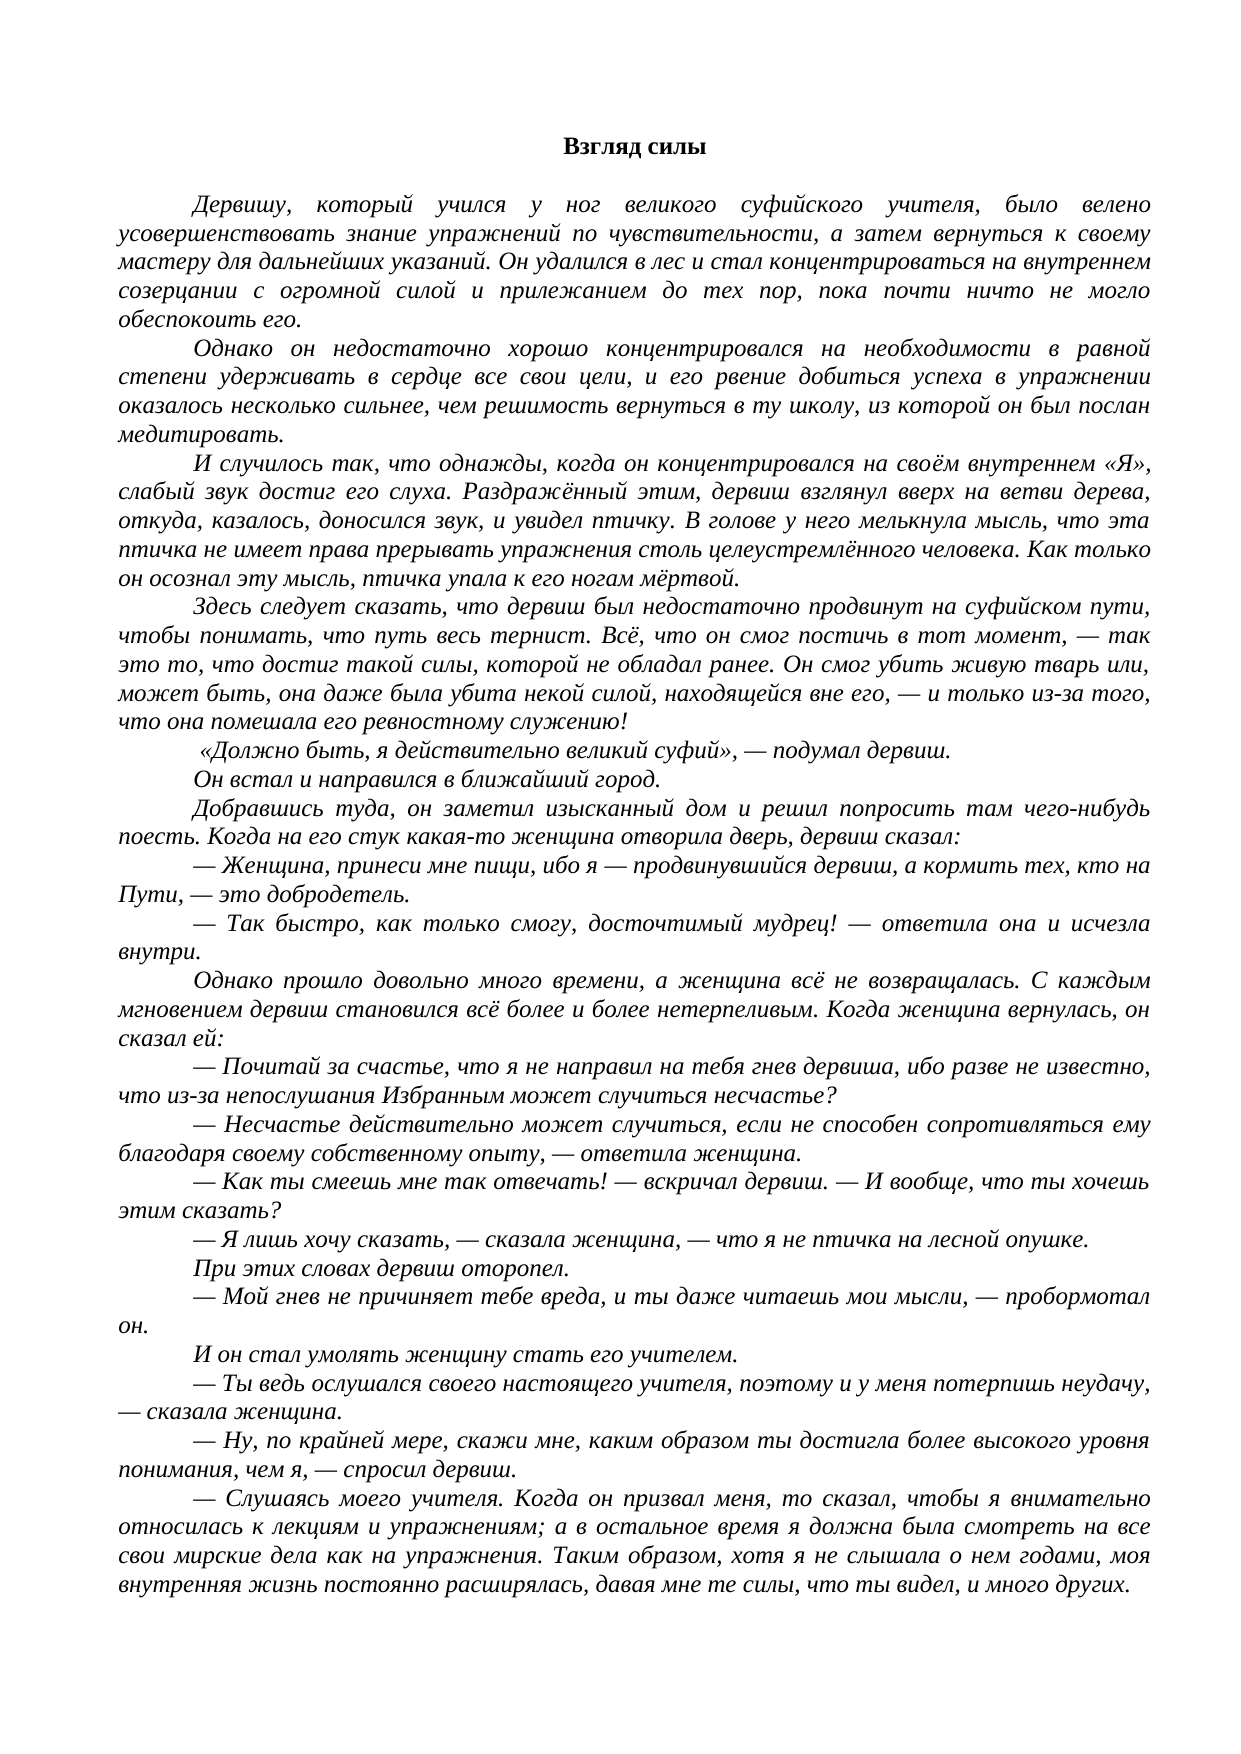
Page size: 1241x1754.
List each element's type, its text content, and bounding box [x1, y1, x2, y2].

text При этих словах дервиш оторопел. [118, 1253, 1152, 1281]
text — Женщина, принеси мне пищи, ибо я — продвинувшийся дервиш, а кормить тех, кто на Пути, — это добродетель. [118, 850, 1152, 908]
subtitle Взгляд силы [118, 131, 1152, 160]
text — Как ты смеешь мне так отвечать! — вскричал дервиш. — И вообще, что ты хочешь этим сказать? [118, 1166, 1152, 1224]
text — Так быстро, как только смогу, досточтимый мудрец! — ответила она и исчезла внутри. [118, 908, 1152, 965]
text Он встал и направился в ближайший город. [118, 764, 1152, 793]
text Однако он недостаточно хорошо концентрировался на необходимости в равной степени удерживать в сердце все свои цели, и его рвение добиться успеха в упражнении оказалось несколько сильнее, чем решимость вернуться в ту школу, из которой он был послан медитировать. [118, 333, 1152, 448]
text Дервишу, который учился у ног великого суфийского учителя, было велено усовершенствовать знание упражнений по чувствительности, а затем вернуться к своему мастеру для дальнейших указаний. Он удалился в лес и стал концентрироваться на внутреннем созерцании с огромной силой и прилежанием до тех пор, пока почти ничто не могло обеспокоить его. [118, 189, 1152, 333]
text — Мой гнев не причиняет тебе вреда, и ты даже читаешь мои мысли, — пробормотал он. [118, 1281, 1152, 1339]
text — Почитай за счастье, что я не направил на тебя гнев дервиша, ибо разве не известно, что из-за непослушания Избранным может случиться несчастье? [118, 1051, 1152, 1109]
text — Слушаясь моего учителя. Когда он призвал меня, то сказал, чтобы я внимательно относилась к лекциям и упражнениям; а в остальное время я должна была смотреть на все свои мирские дела как на упражнения. Таким образом, хотя я не слышала о нем годами, моя внутренняя жизнь постоянно расширялась, давая мне те силы, что ты видел, и много других. [118, 1483, 1152, 1598]
text И он стал умолять женщину стать его учителем. [118, 1339, 1152, 1368]
text — Несчастье действительно может случиться, если не способен сопротивляться ему благодаря своему собственному опыту, — ответила женщина. [118, 1109, 1152, 1166]
text И случилось так, что однажды, когда он концентрировался на своём внутреннем «Я», слабый звук достиг его слуха. Раздражённый этим, дервиш взглянул вверх на ветви дерева, откуда, казалось, доносился звук, и увидел птичку. В голове у него мелькнула мысль, что эта птичка не имеет права прерывать упражнения столь целеустремлённого человека. Как только он осознал эту мысль, птичка упала к его ногам мёртвой. [118, 448, 1152, 591]
text — Ну, по крайней мере, скажи мне, каким образом ты достигла более высокого уровня понимания, чем я, — спросил дервиш. [118, 1425, 1152, 1483]
text Добравшись туда, он заметил изысканный дом и решил попросить там чего-нибудь поесть. Когда на его стук какая-то женщина отворила дверь, дервиш сказал: [118, 793, 1152, 850]
text «Должно быть, я действительно великий суфий», — подумал дервиш. [118, 735, 1152, 764]
text — Я лишь хочу сказать, — сказала женщина, — что я не птичка на лесной опушке. [118, 1224, 1152, 1253]
text — Ты ведь ослушался своего настоящего учителя, поэтому и у меня потерпишь неудачу, — сказала женщина. [118, 1368, 1152, 1425]
text Однако прошло довольно много времени, а женщина всё не возвращалась. С каждым мгновением дервиш становился всё более и более нетерпеливым. Когда женщина вернулась, он сказал ей: [118, 965, 1152, 1051]
text Здесь следует сказать, что дервиш был недостаточно продвинут на суфийском пути, чтобы понимать, что путь весь тернист. Всё, что он смог постичь в тот момент, — так это то, что достиг такой силы, которой не обладал ранее. Он смог убить живую тварь или, может быть, она даже была убита некой силой, находящейся вне его, — и только из-за того, что она помешала его ревностному служению! [118, 591, 1152, 735]
